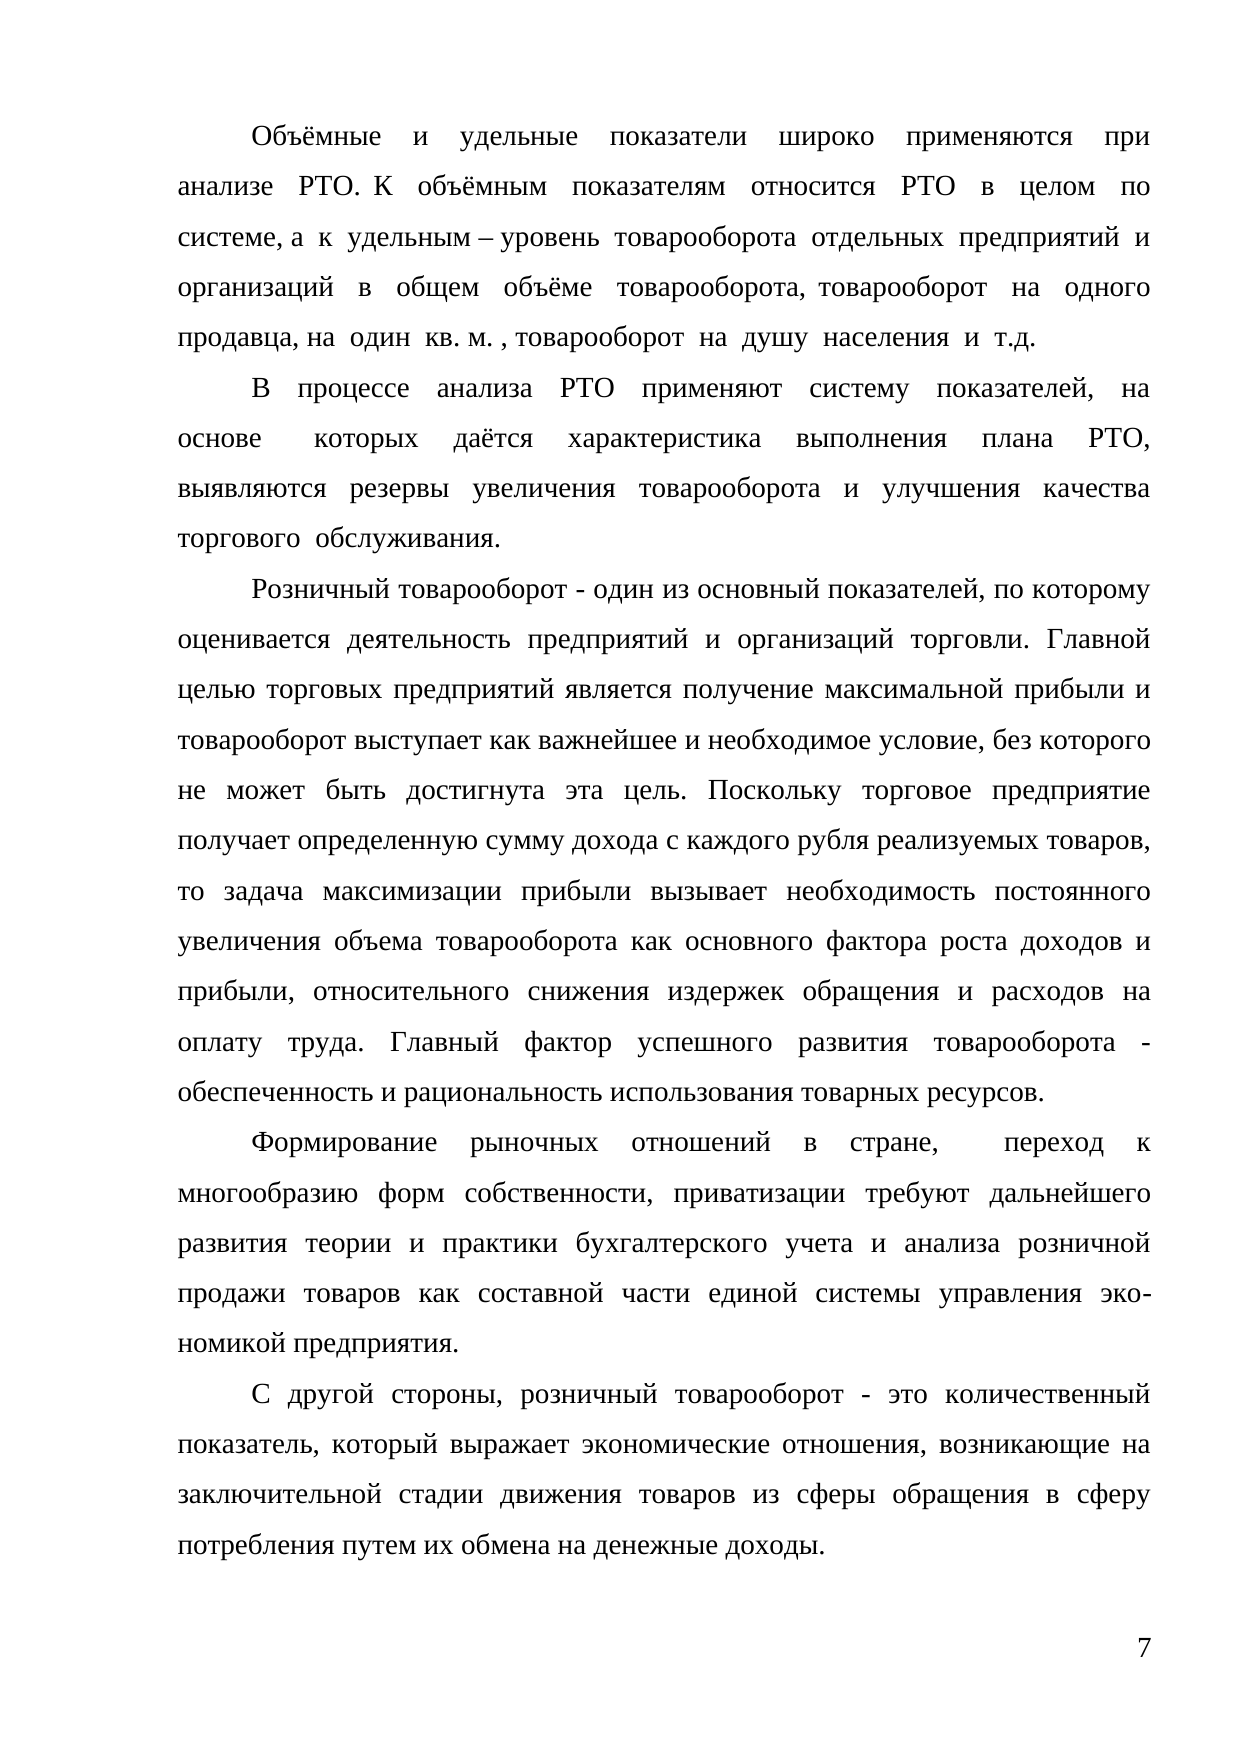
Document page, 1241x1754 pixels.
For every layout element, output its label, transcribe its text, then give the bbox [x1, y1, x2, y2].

text С другой стороны, розничный товарооборот - это количественный показатель, который выражает экономические отношения, возникающие на заключительной стадии движения товаров из сферы обращения в сферу потребления путем их обмена на денежные доходы. [177, 1376, 1152, 1560]
text Розничный товарооборот - один из основный показателей, по которому оценивается деятельность предприятий и организаций торговли. Главной целью торговых предприятий является получение максимальной прибыли и товарооборот выступает как важнейшее и необходимое условие, без которого не может быть достигнута эта цель. Поскольку торговое предприятие получает определенную сумму дохода с каждого рубля реализуемых товаров, то задача максимизации прибыли вызывает необходимость постоянного увеличения объема товарооборота как основного фактора роста доходов и прибыли, относительного снижения издержек обращения и расходов на оплату труда. Главный фактор успешного развития товарооборота - обеспеченность и рациональность использования товарных ресурсов. [177, 571, 1152, 1108]
text Объёмные и удельные показатели широко применяются при анализе РТО. К объёмным показателям относится РТО в целом по системе, а к удельным – уровень товарооборота отдельных предприятий и организаций в общем объёме товарооборота, товарооборот на одного продавца, на один кв. м. , товарооборот на душу населения и т.д. [177, 118, 1152, 353]
text В процессе анализа РТО применяют систему показателей, на основе которых даётся характеристика выполнения плана РТО, выявляются резервы увеличения товарооборота и улучшения качества торгового обслуживания. [177, 370, 1152, 554]
text Формирование рыночных отношений в стране, переход к многообразию форм собственности, приватизации требуют дальнейшего развития теории и практики бухгалтерского учета и анализа розничной продажи товаров как составной части единой системы управления экономикой предприятия. [177, 1124, 1152, 1359]
